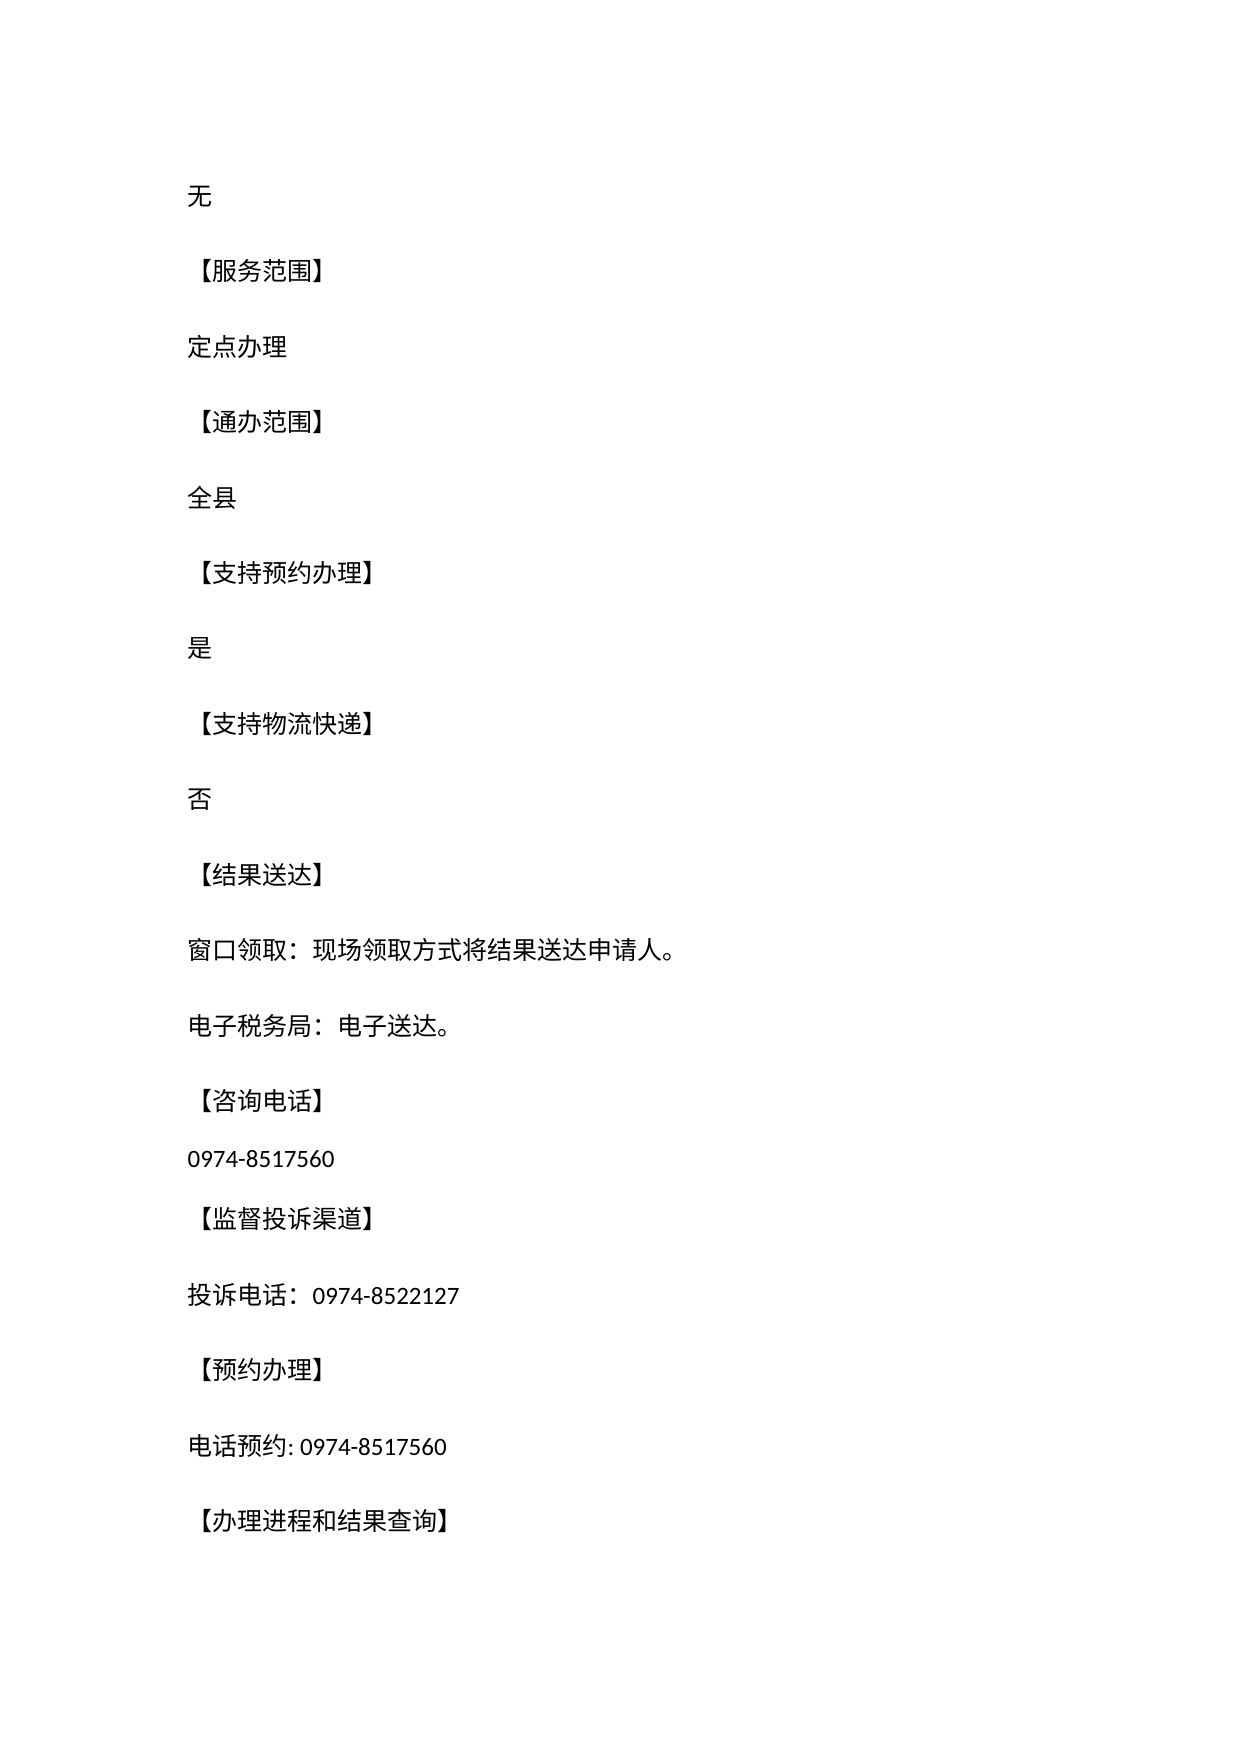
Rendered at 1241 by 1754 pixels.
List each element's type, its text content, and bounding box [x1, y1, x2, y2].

text 【通办范围】 [187, 388, 1053, 453]
text 全县 [187, 464, 1053, 529]
text 【预约办理】 [187, 1336, 1053, 1401]
text 定点办理 [187, 313, 1053, 378]
text 否 [187, 765, 1053, 830]
text 0974-8517560 [187, 1142, 1053, 1175]
text 是 [187, 614, 1053, 679]
text 【结果送达】 [187, 841, 1053, 906]
text 【咨询电话】 [187, 1067, 1053, 1132]
text 【支持预约办理】 [187, 539, 1053, 604]
text 无 [187, 162, 1053, 227]
text 【支持物流快递】 [187, 690, 1053, 755]
text 【监督投诉渠道】 [187, 1185, 1053, 1250]
text 【办理进程和结果查询】 [187, 1487, 1053, 1552]
text 【服务范围】 [187, 237, 1053, 302]
text 电子税务局：电子送达。 [187, 992, 1053, 1057]
text 投诉电话：0974-8522127 [187, 1261, 1053, 1326]
text 电话预约: 0974-8517560 [187, 1412, 1053, 1477]
text 窗口领取：现场领取方式将结果送达申请人。 [187, 916, 1053, 981]
